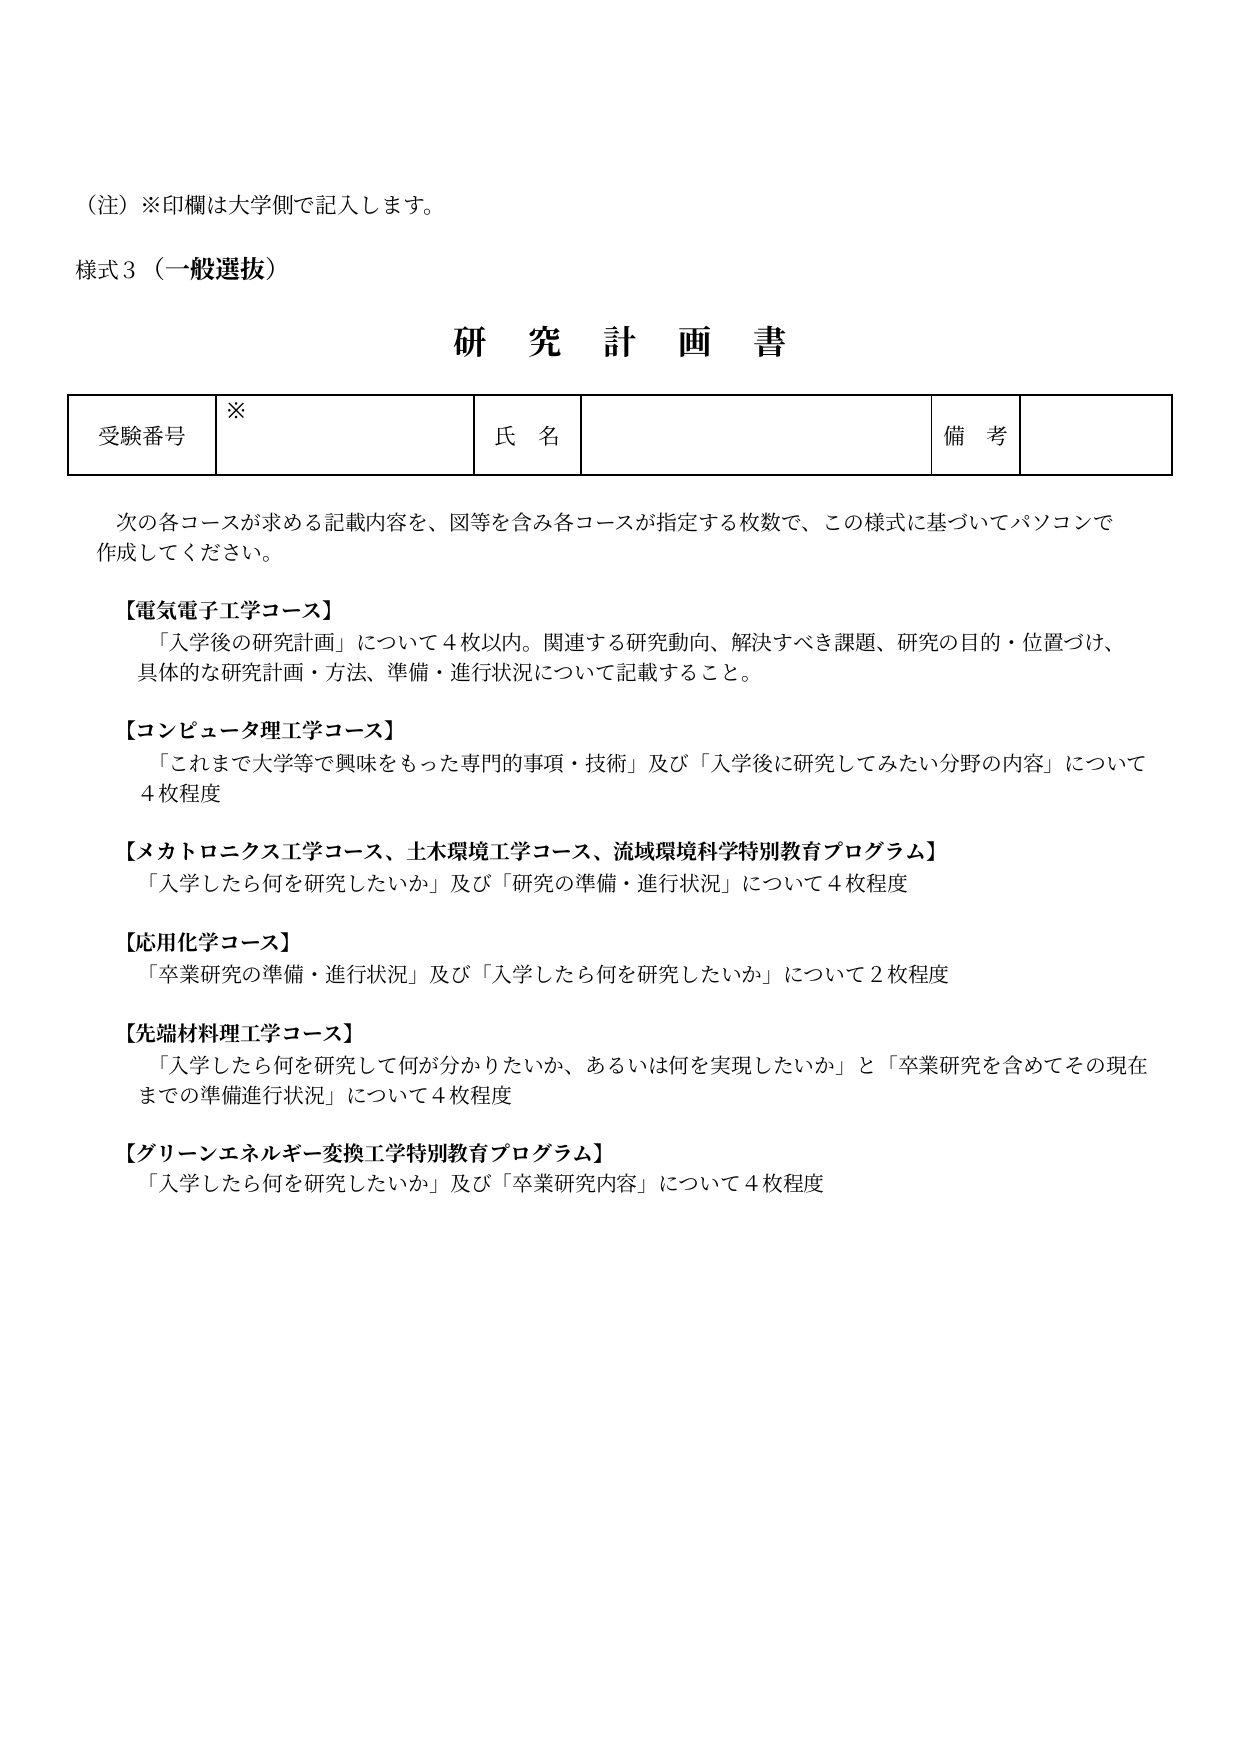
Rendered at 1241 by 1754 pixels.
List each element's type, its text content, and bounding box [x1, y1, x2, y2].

text 【メカトロニクス工学コース、土木環境工学コース、流域環境科学特別教育プログラム】 [94, 836, 1165, 865]
text 具体的な研究計画・方法、準備・進行状況について記載すること。 [75, 657, 1165, 686]
text 「入学したら何を研究して何が分かりたいか、あるいは何を実現したいか」と「卒業研究を含めてその現在 [75, 1049, 1165, 1079]
table_header 氏 名 [475, 396, 580, 474]
text ４枚程度 [75, 777, 1165, 807]
text 【先端材料理工学コース】 [94, 1017, 1165, 1047]
text 研究計画書 [75, 316, 1165, 364]
text 「卒業研究の準備・進行状況」及び「入学したら何を研究したいか」について２枚程度 [75, 959, 1165, 988]
text 様式３（一般選抜） [75, 250, 1165, 286]
text 「入学したら何を研究したいか」及び「卒業研究内容」について４枚程度 [75, 1167, 1165, 1197]
table_header [582, 396, 931, 474]
table_header [1021, 396, 1171, 474]
text 【応用化学コース】 [94, 926, 1165, 956]
text （注）※印欄は大学側で記入します。 [75, 189, 1165, 220]
table_header 受験番号 [69, 396, 215, 474]
text 【コンピュータ理工学コース】 [94, 715, 1165, 745]
text 「これまで大学等で興味をもった専門的事項・技術」及び「入学後に研究してみたい分野の内容」について [75, 747, 1165, 777]
text 「入学後の研究計画」について４枚以内。関連する研究動向、解決すべき課題、研究の目的・位置づけ、 [75, 627, 1165, 657]
text 作成してください。 [75, 536, 1165, 566]
table_header ※ [217, 396, 473, 474]
table_header 備 考 [932, 396, 1019, 474]
text 「入学したら何を研究したいか」及び「研究の準備・進行状況」について４枚程度 [75, 868, 1165, 898]
text 次の各コースが求める記載内容を、図等を含み各コースが指定する枚数で、この様式に基づいてパソコンで [75, 506, 1165, 536]
text までの準備進行状況」について４枚程度 [75, 1079, 1165, 1109]
text 【電気電子工学コース】 [94, 594, 1165, 624]
text 【グリーンエネルギー変換工学特別教育プログラム】 [94, 1138, 1165, 1167]
